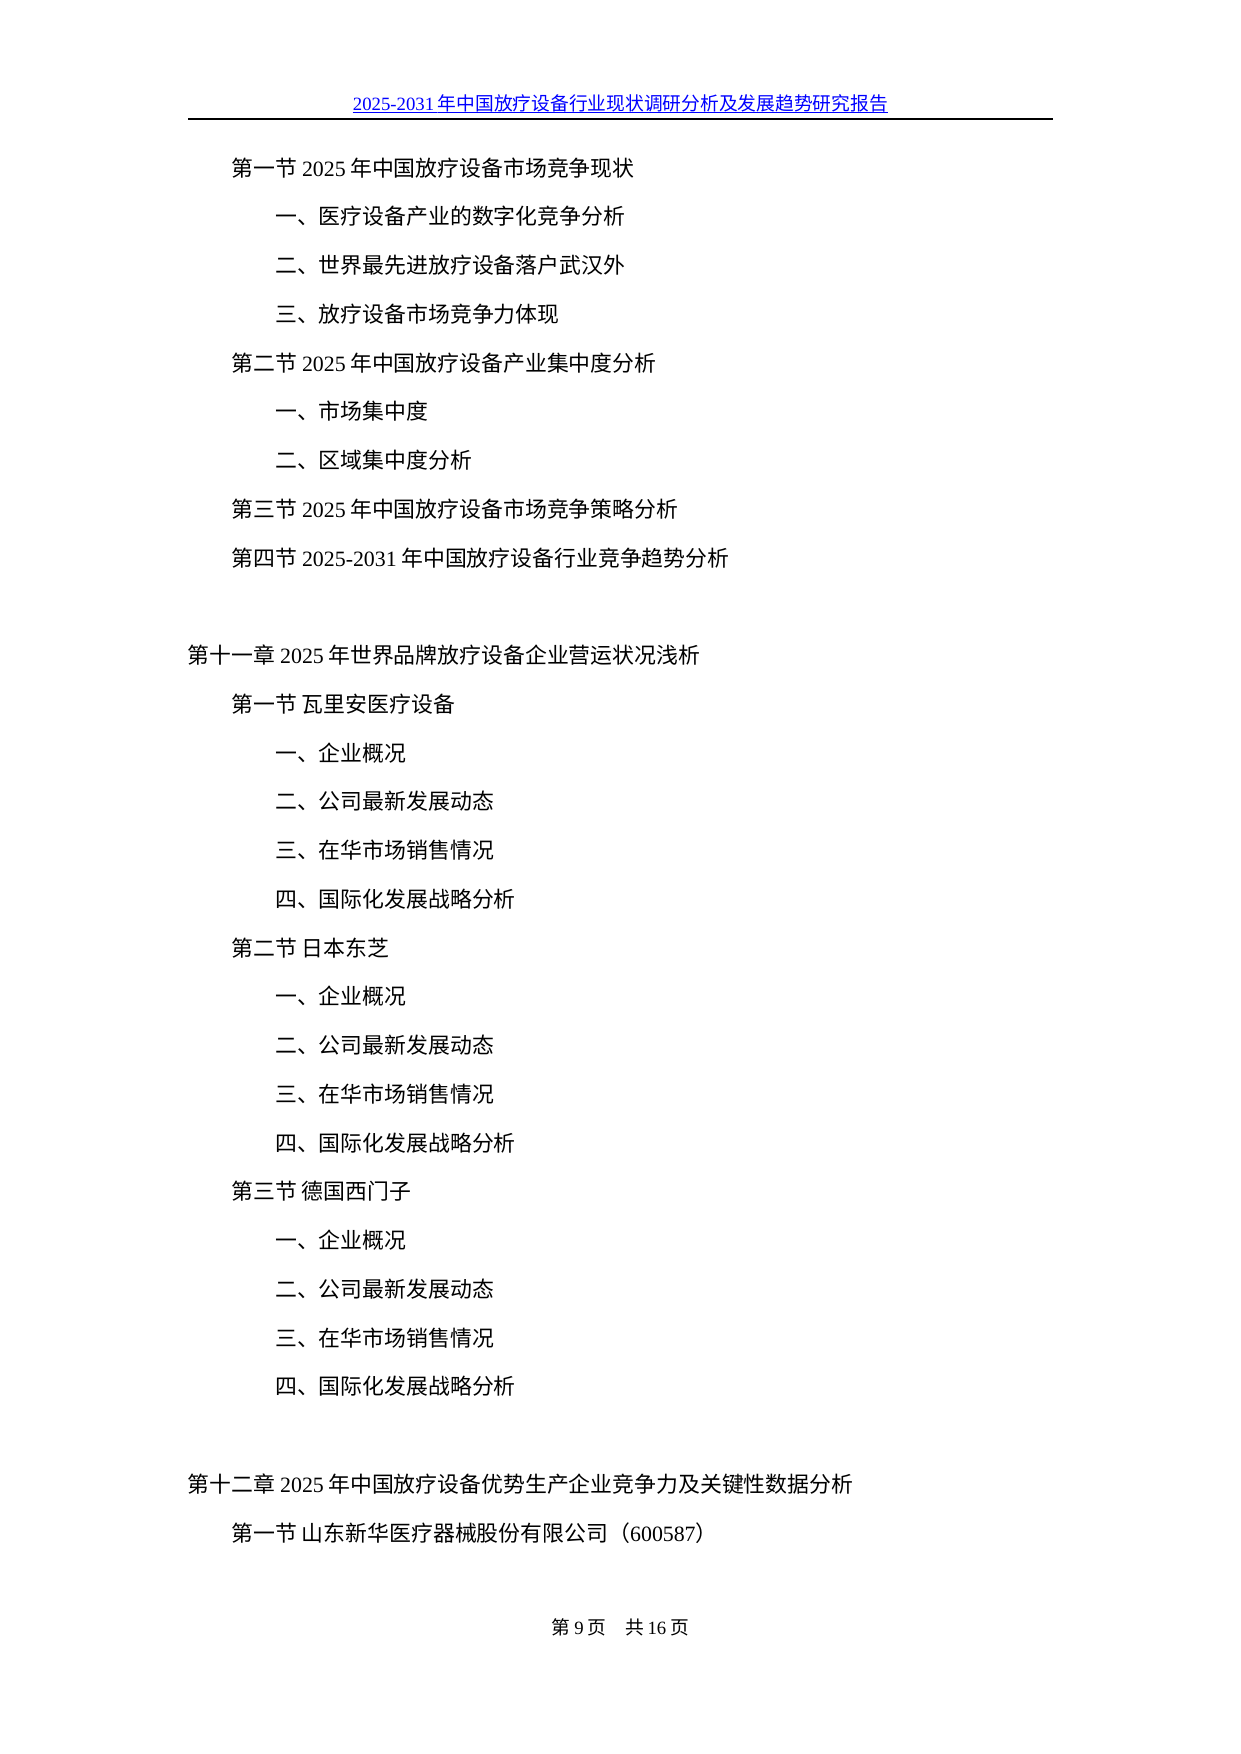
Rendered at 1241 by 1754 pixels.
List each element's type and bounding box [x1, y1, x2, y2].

text [187, 150, 1053, 1548]
